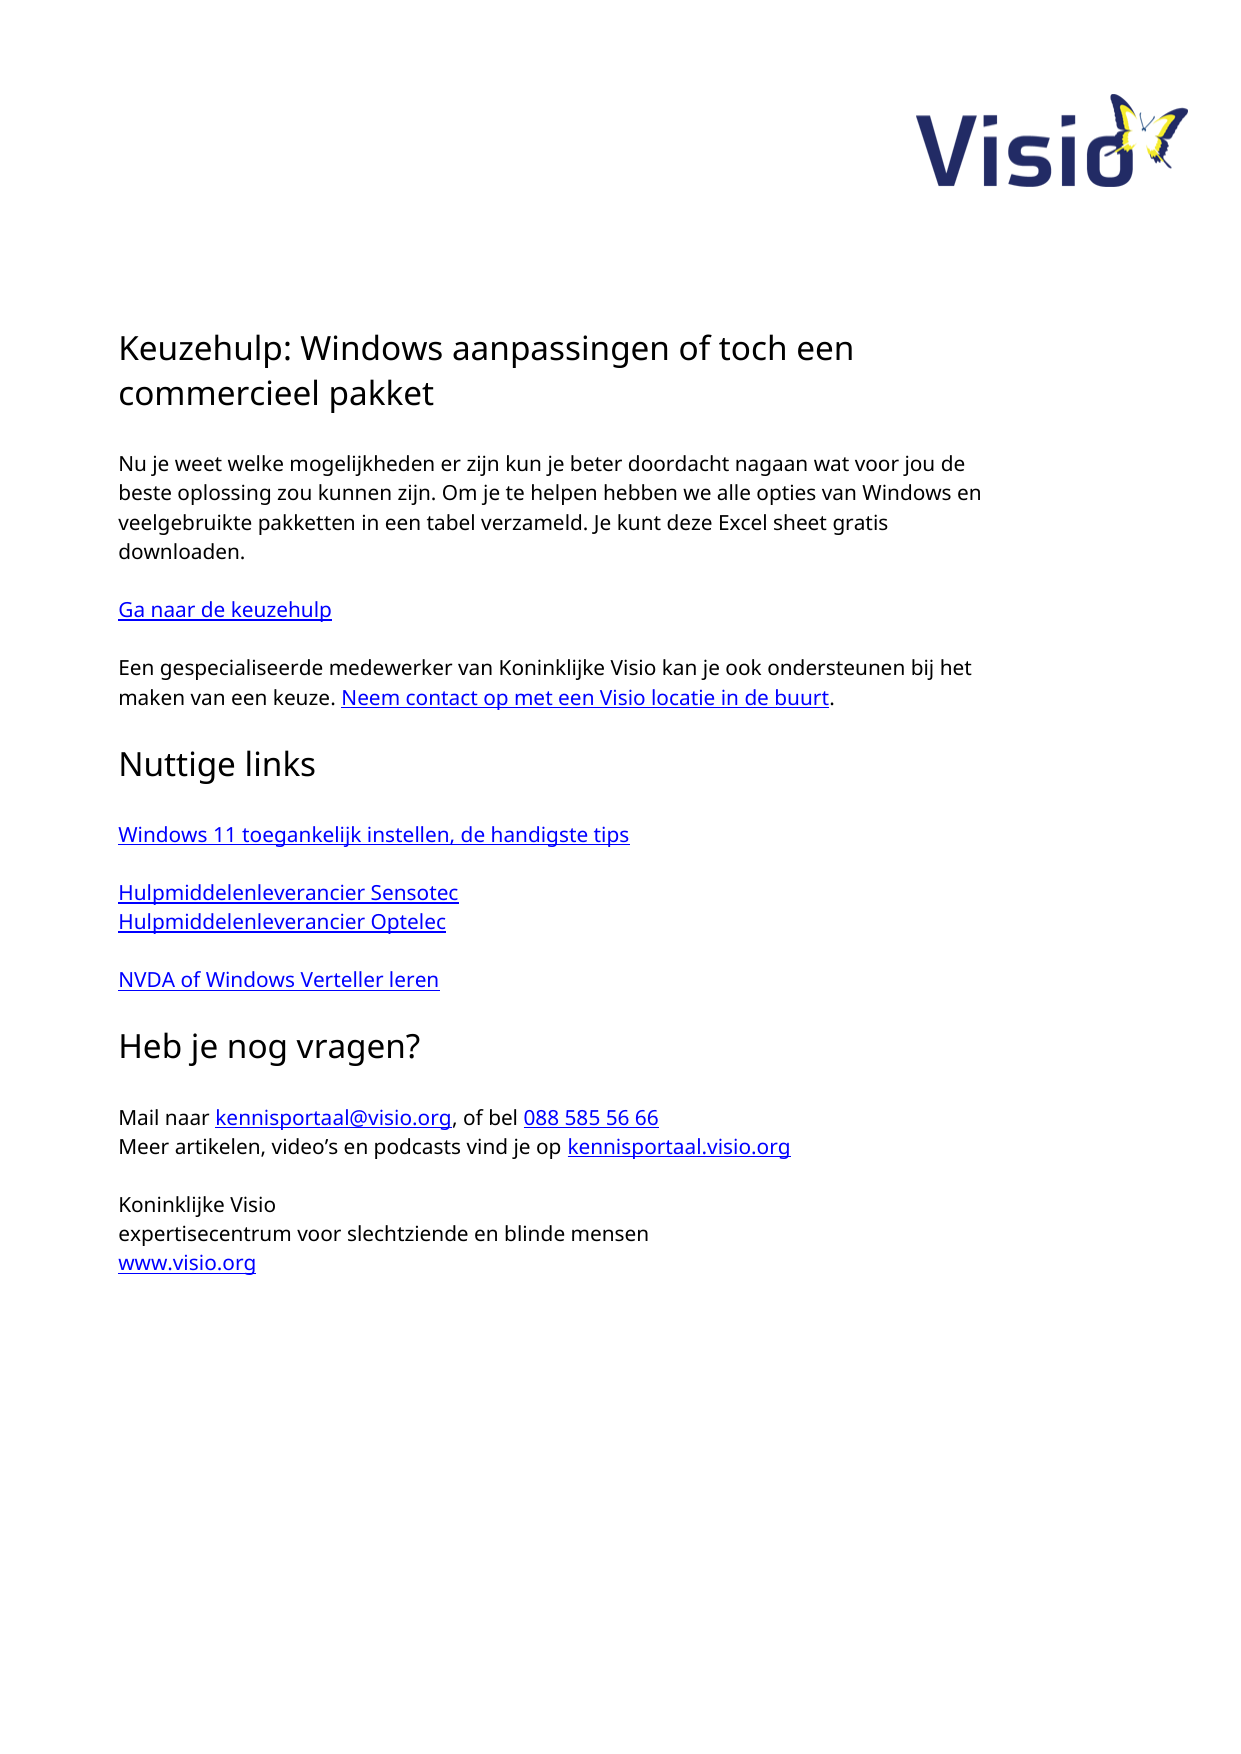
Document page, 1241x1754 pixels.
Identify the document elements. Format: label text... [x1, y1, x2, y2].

text Meer artikelen, video’s en podcasts vind je op kennisportaal.visio.org [118, 1131, 1016, 1160]
subtitle Keuzehulp: Windows aanpassingen of toch een commercieel pakket [118, 324, 1016, 415]
text Een gespecialiseerde medewerker van Koninklijke Visio kan je ook ondersteunen bij het maken van een keuze. Neem contact op met een Visio locatie in de buurt. [118, 653, 1016, 711]
text www.visio.org [118, 1248, 1016, 1277]
text Hulpmiddelenleverancier Sensotec [118, 877, 1016, 907]
text NVDA of Windows Verteller leren [118, 965, 1016, 994]
text Ga naar de keuzehulp [118, 594, 1016, 624]
text Koninklijke Visio [118, 1189, 1016, 1219]
text Nu je weet welke mogelijkheden er zijn kun je beter doordacht nagaan wat voor jou de beste oplossing zou kunnen zijn. Om je te helpen hebben we alle opties van Windows en veelgebruikte pakketten in een tabel verzameld. Je kunt deze Excel sheet gratis downloaden. [118, 449, 1016, 565]
subtitle Heb je nog vragen? [118, 1023, 1016, 1069]
text Hulpmiddelenleverancier Optelec [118, 907, 1016, 936]
picture [904, 89, 1199, 190]
text expertisecentrum voor slechtziende en blinde mensen [118, 1219, 1016, 1248]
text Windows 11 toegankelijk instellen, de handigste tips [118, 819, 1016, 848]
text Mail naar kennisportaal@visio.org, of bel 088 585 56 66 [118, 1102, 1016, 1131]
subtitle Nuttige links [118, 740, 1016, 786]
